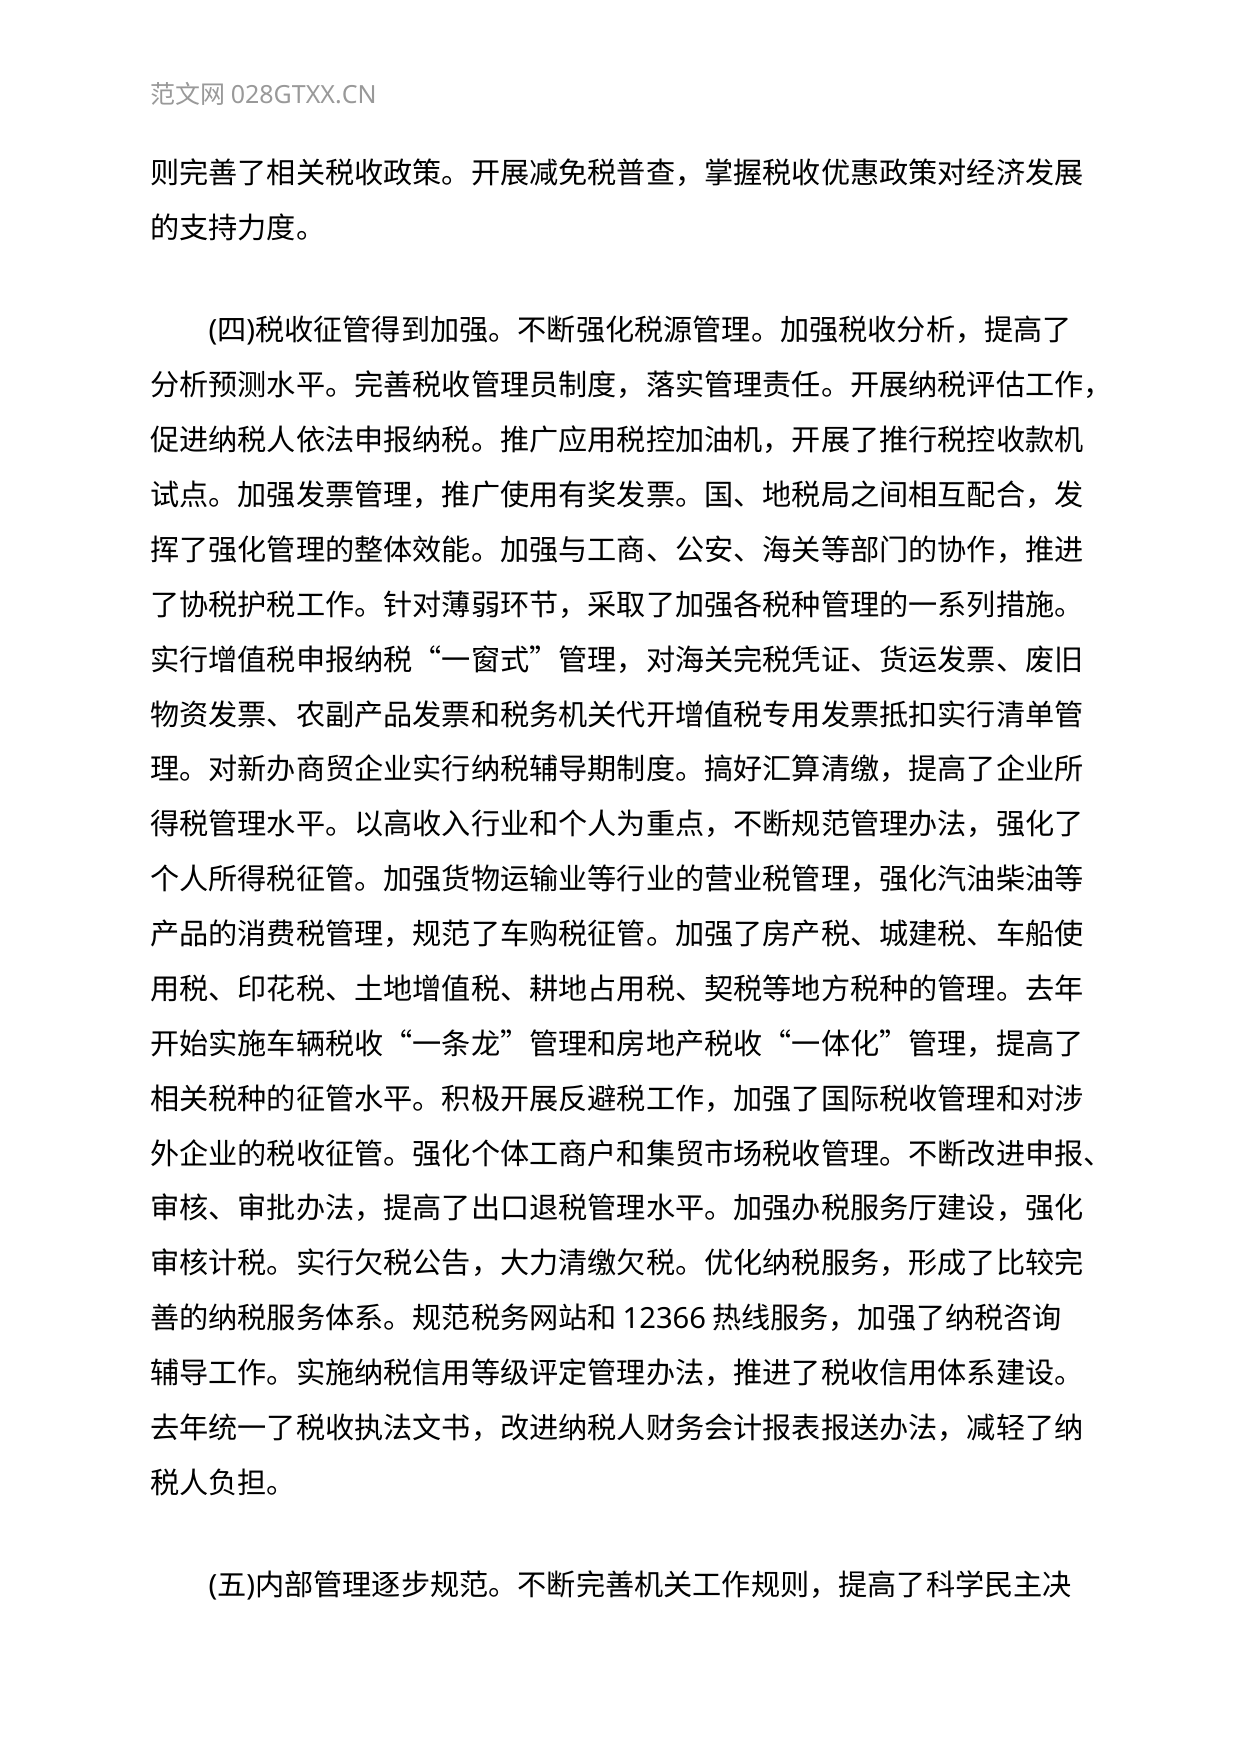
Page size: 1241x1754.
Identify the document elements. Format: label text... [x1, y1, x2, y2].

text (四)税收征管得到加强。不断强化税源管理。加强税收分析，提高了分析预测水平。完善税收管理员制度，落实管理责任。开展纳税评估工作，促进纳税人依法申报纳税。推广应用税控加油机，开展了推行税控收款机试点。加强发票管理，推广使用有奖发票。国、地税局之间相互配合，发挥了强化管理的整体效能。加强与工商、公安、海关等部门的协作，推进了协税护税工作。针对薄弱环节，采取了加强各税种管理的一系列措施。实行增值税申报纳税“一窗式”管理，对海关完税凭证、货运发票、废旧物资发票、农副产品发票和税务机关代开增值税专用发票抵扣实行清单管理。对新办商贸企业实行纳税辅导期制度。搞好汇算清缴，提高了企业所得税管理水平。以高收入行业和个人为重点，不断规范管理办法，强化了个人所得税征管。加强货物运输业等行业的营业税管理，强化汽油柴油等产品的消费税管理，规范了车购税征管。加强了房产税、城建税、车船使用税、印花税、土地增值税、耕地占用税、契税等地方税种的管理。去年开始实施车辆税收“一条龙”管理和房地产税收“一体化”管理，提高了相关税种的征管水平。积极开展反避税工作，加强了国际税收管理和对涉外企业的税收征管。强化个体工商户和集贸市场税收管理。不断改进申报、审核、审批办法，提高了出口退税管理水平。加强办税服务厅建设，强化审核计税。实行欠税公告，大力清缴欠税。优化纳税服务，形成了比较完善的纳税服务体系。规范税务网站和12366热线服务，加强了纳税咨询辅导工作。实施纳税信用等级评定管理办法，推进了税收信用体系建设。去年统一了税收执法文书，改进纳税人财务会计报表报送办法，减轻了纳税人负担。 [150, 307, 1090, 1502]
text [150, 150, 1090, 247]
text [150, 1561, 1090, 1604]
